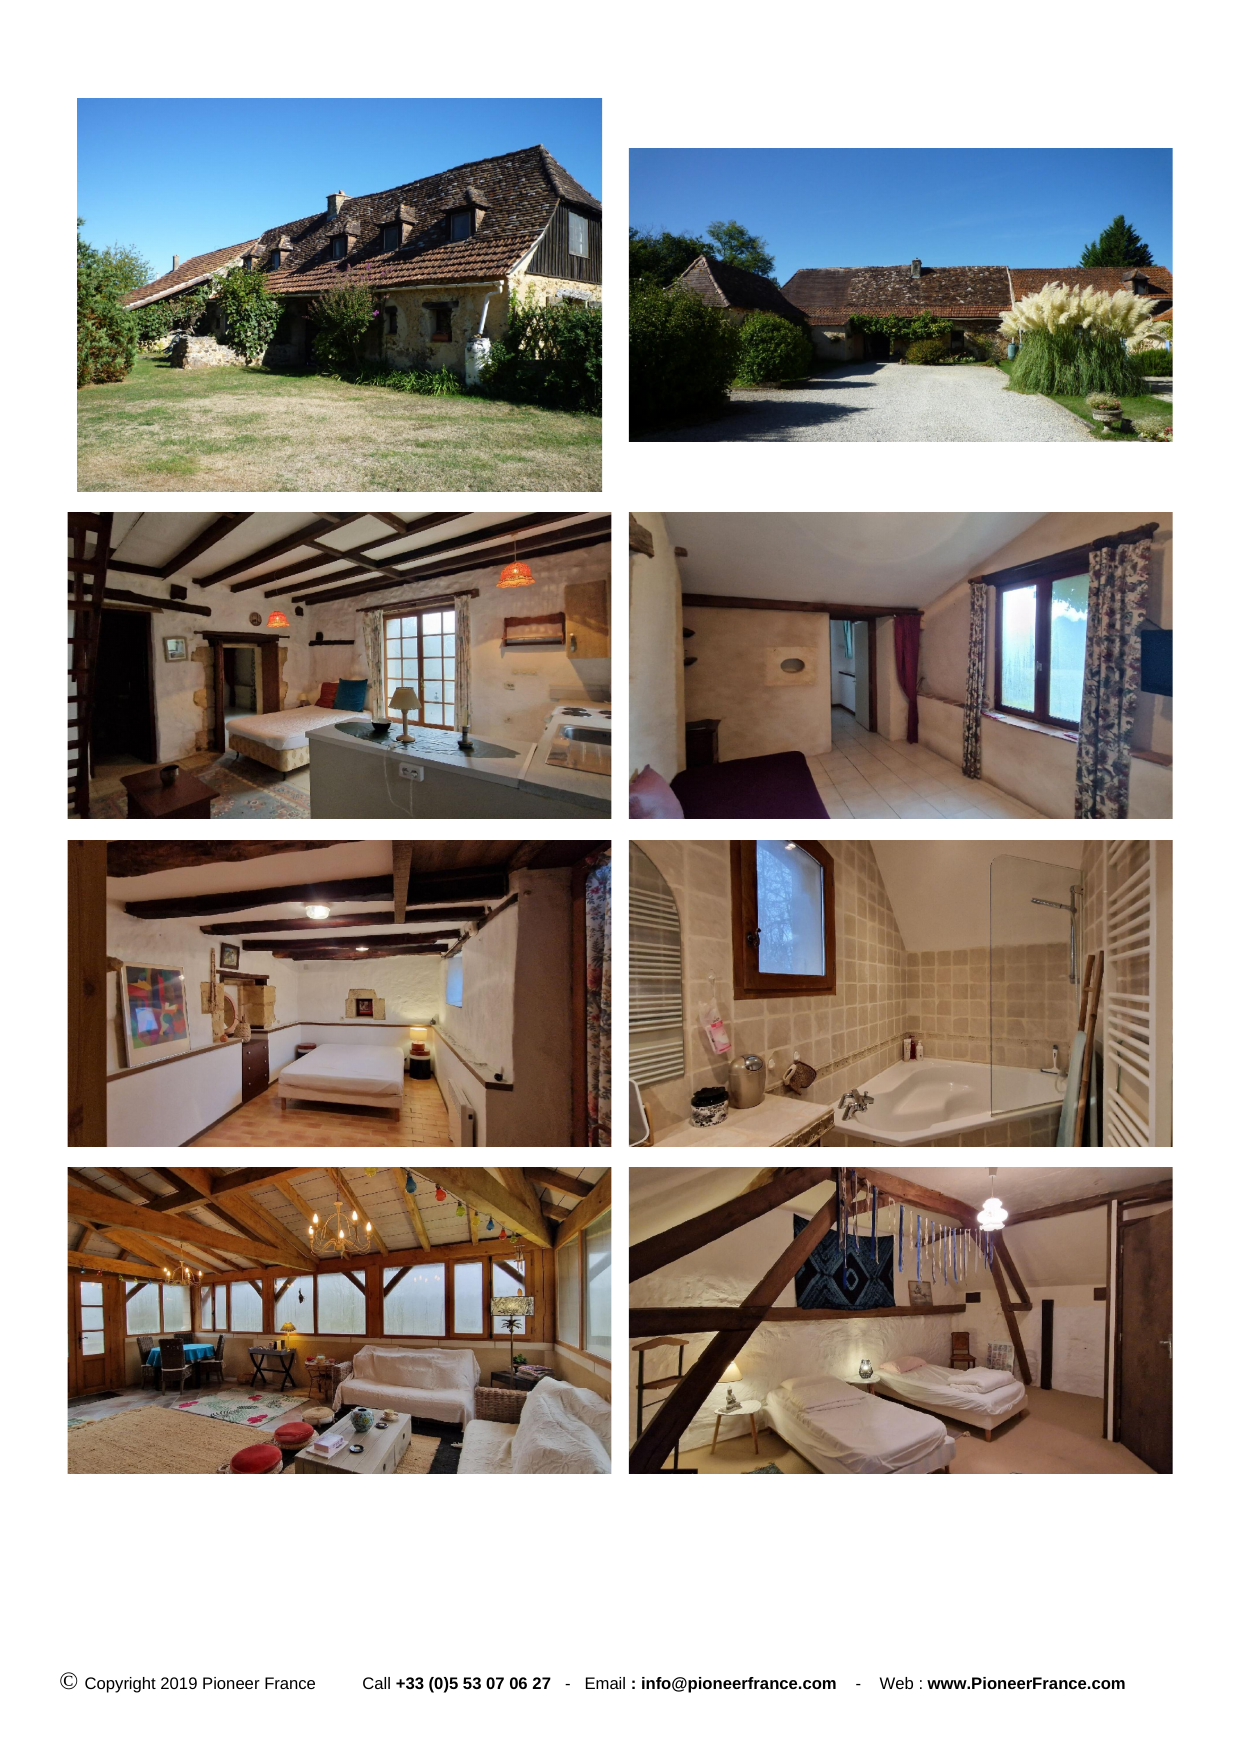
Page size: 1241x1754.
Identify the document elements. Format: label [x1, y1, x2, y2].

picture [77, 98, 603, 492]
table_cell [59, 1157, 620, 1484]
table_cell [620, 503, 1181, 829]
picture [67, 512, 612, 819]
table_cell [620, 1157, 1181, 1484]
table_cell [620, 830, 1181, 1157]
picture [628, 840, 1173, 1147]
table_cell [59, 830, 620, 1157]
picture [628, 148, 1173, 442]
picture [67, 840, 612, 1147]
picture [67, 1167, 612, 1474]
picture [628, 512, 1173, 819]
table_cell [59, 88, 620, 502]
picture [628, 1167, 1173, 1474]
table_cell [59, 503, 620, 829]
table_cell [620, 88, 1181, 502]
